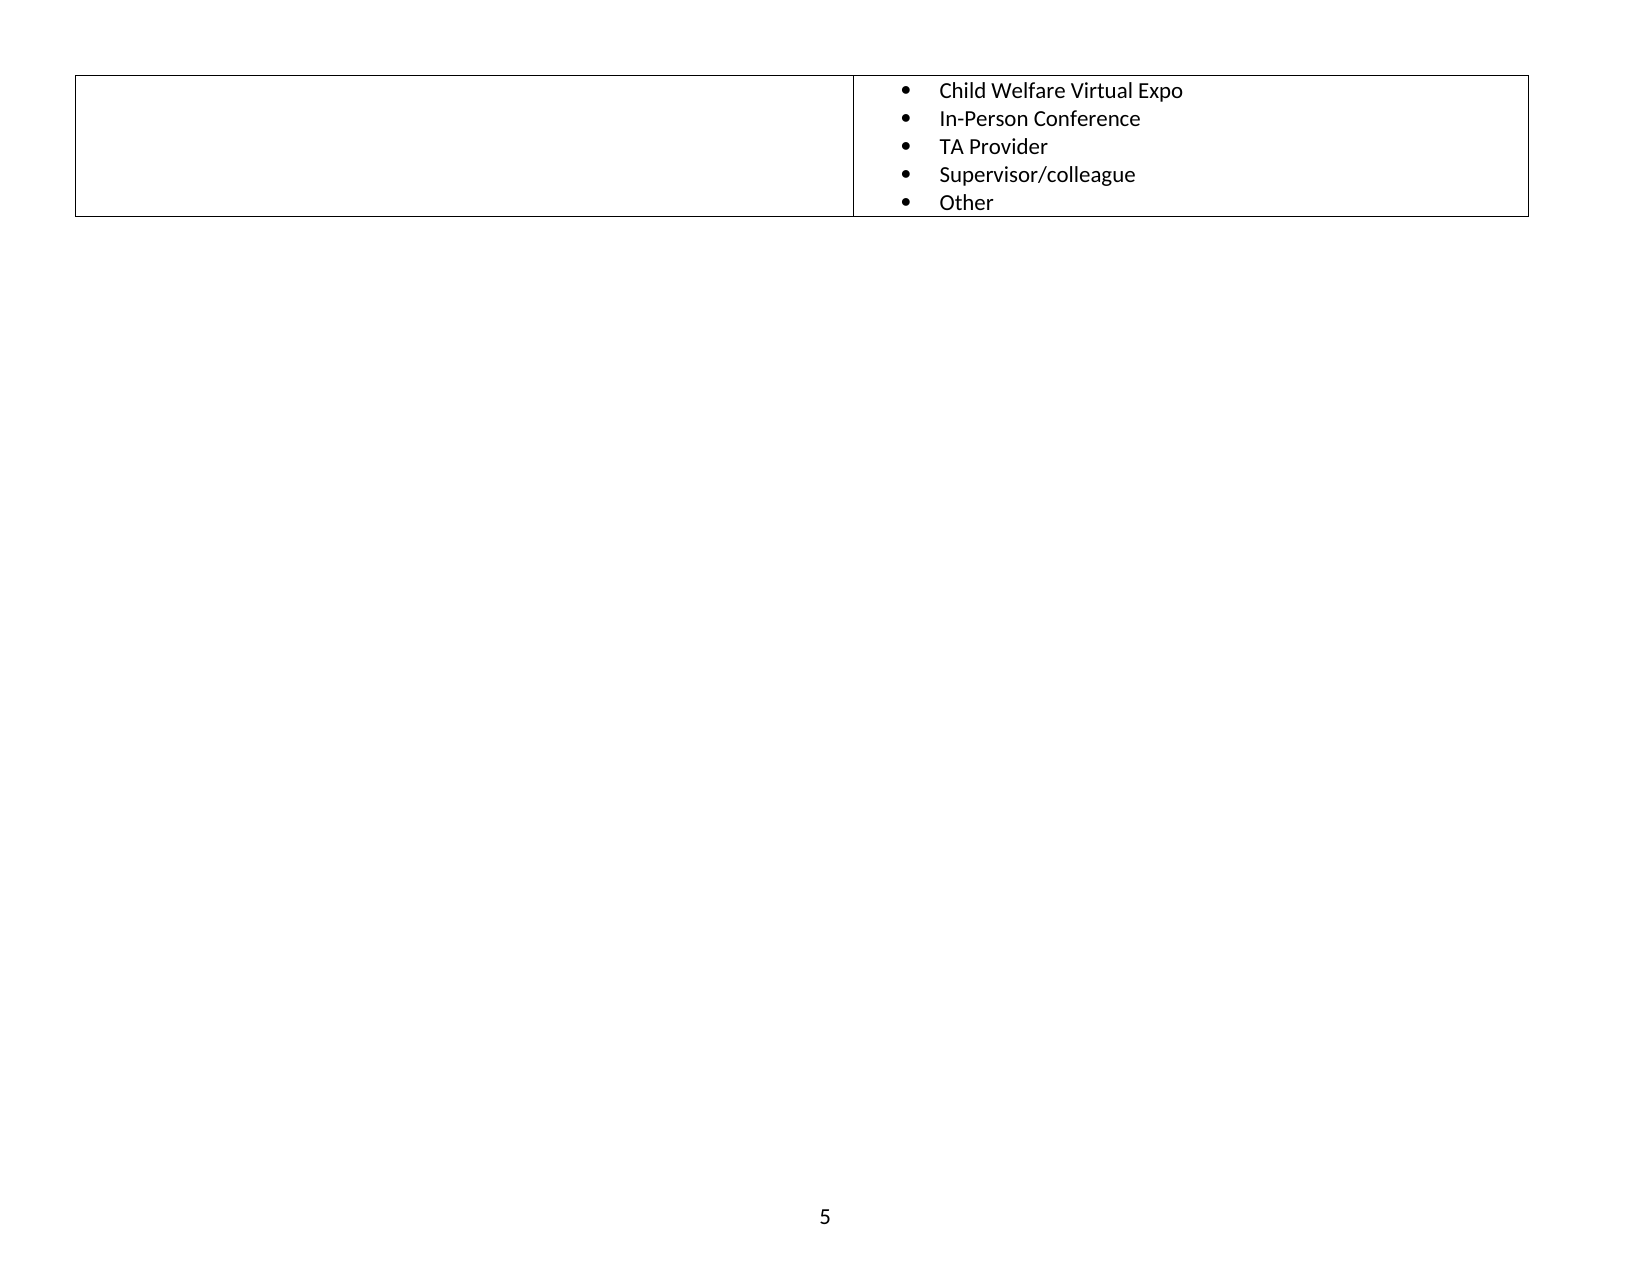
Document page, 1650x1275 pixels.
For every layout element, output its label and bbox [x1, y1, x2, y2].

table_cell [854, 76, 1528, 216]
table_cell [76, 76, 853, 216]
